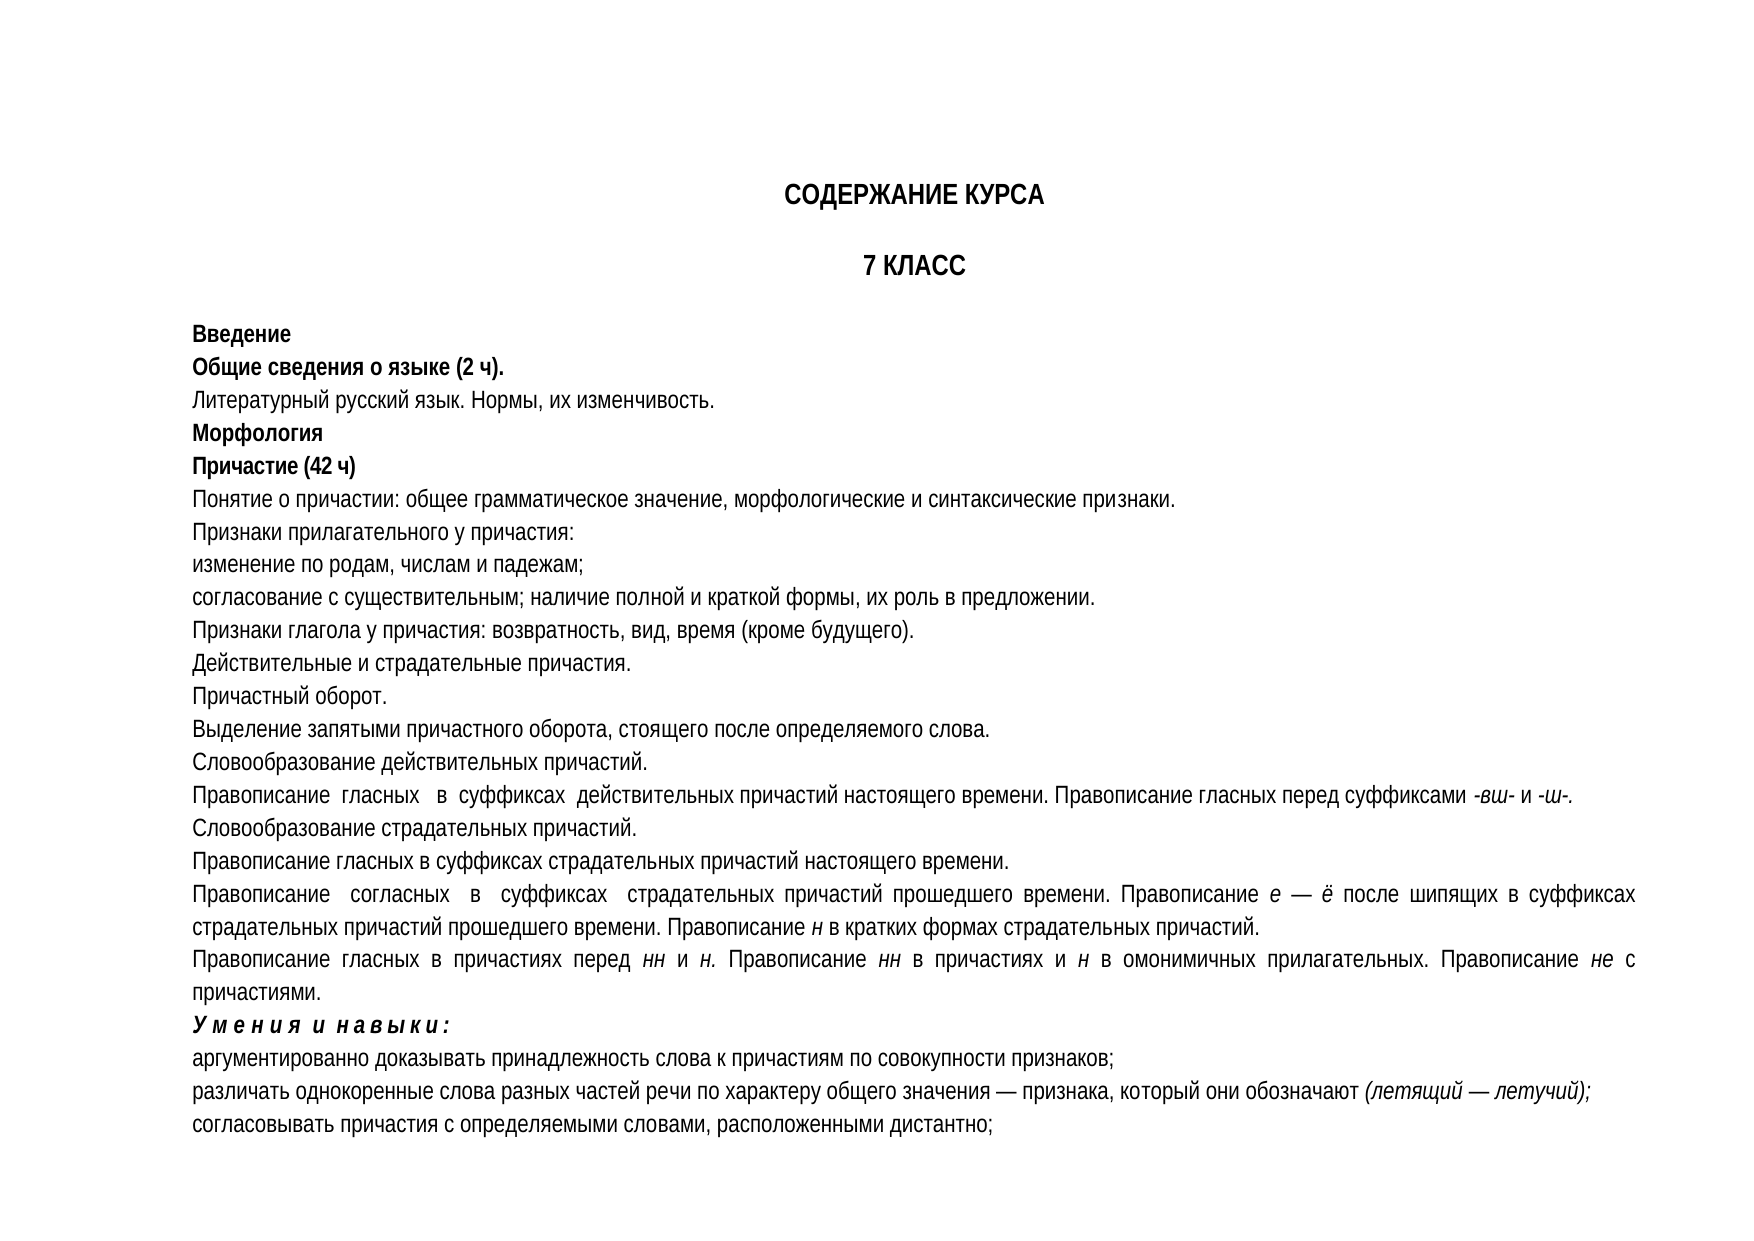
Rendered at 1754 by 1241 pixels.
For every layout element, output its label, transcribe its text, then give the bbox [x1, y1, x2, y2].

text Правописание согласных в суффиксах страдательных причастий прошедшего времени. Правописание е — ё после шипящих в суффиксах страдательных причастий прошедшего времени. Правописание н в кратких формах страдательных причастий. [192, 879, 1636, 940]
text аргументированно доказывать принадлежность слова к причастиям по совокупности признаков; [192, 1043, 1636, 1072]
text согласование с существительным; наличие полной и краткой формы, их роль в предложении. [192, 582, 1636, 611]
text Словообразование страдательных причастий. [192, 813, 1636, 841]
text Выделение запятыми причастного оборота, стоящего после определяемого слова. [192, 714, 1636, 743]
text изменение по родам, числам и падежам; [192, 549, 1636, 578]
text Введение [192, 319, 1636, 348]
text СОДЕРЖАНИЕ КУРСА [118, 177, 1636, 211]
text различать однокоренные слова разных частей речи по характеру общего значения — признака, который они обозначают (летящий — летучий); [192, 1076, 1636, 1105]
text 7 КЛАСС [118, 248, 1636, 282]
text Правописание гласных в суффиксах действительных причастий настоящего времени. Правописание гласных перед суффиксами -вш- и -ш-. [192, 780, 1636, 808]
text Морфология [192, 418, 1636, 446]
text Литературный русский язык. Нормы, их изменчивость. [192, 385, 1636, 413]
text Причастие (42 ч) [192, 451, 1636, 479]
text Общие сведения о языке (2 ч). [192, 352, 1636, 381]
text Правописание гласных в суффиксах страдательных причастий настоящего времени. [192, 846, 1636, 874]
text Признаки прилагательного у причастия: [192, 517, 1636, 545]
text Умения и навыки: [192, 1010, 1636, 1039]
text Признаки глагола у причастия: возвратность, вид, время (кроме будущего). [192, 615, 1636, 644]
text Понятие о причастии: общее грамматическое значение, морфологические и синтаксические признаки. [192, 484, 1636, 512]
text Причастный оборот. [192, 681, 1636, 710]
text Действительные и страдательные причастия. [192, 648, 1636, 677]
text согласовывать причастия с определяемыми словами, расположенными дистантно; [192, 1109, 1636, 1138]
text Словообразование действительных причастий. [192, 747, 1636, 776]
text Правописание гласных в причастиях перед нн и н. Правописание нн в причастиях и н в омонимичных прилагательных. Правописание не с причастиями. [192, 944, 1636, 1006]
